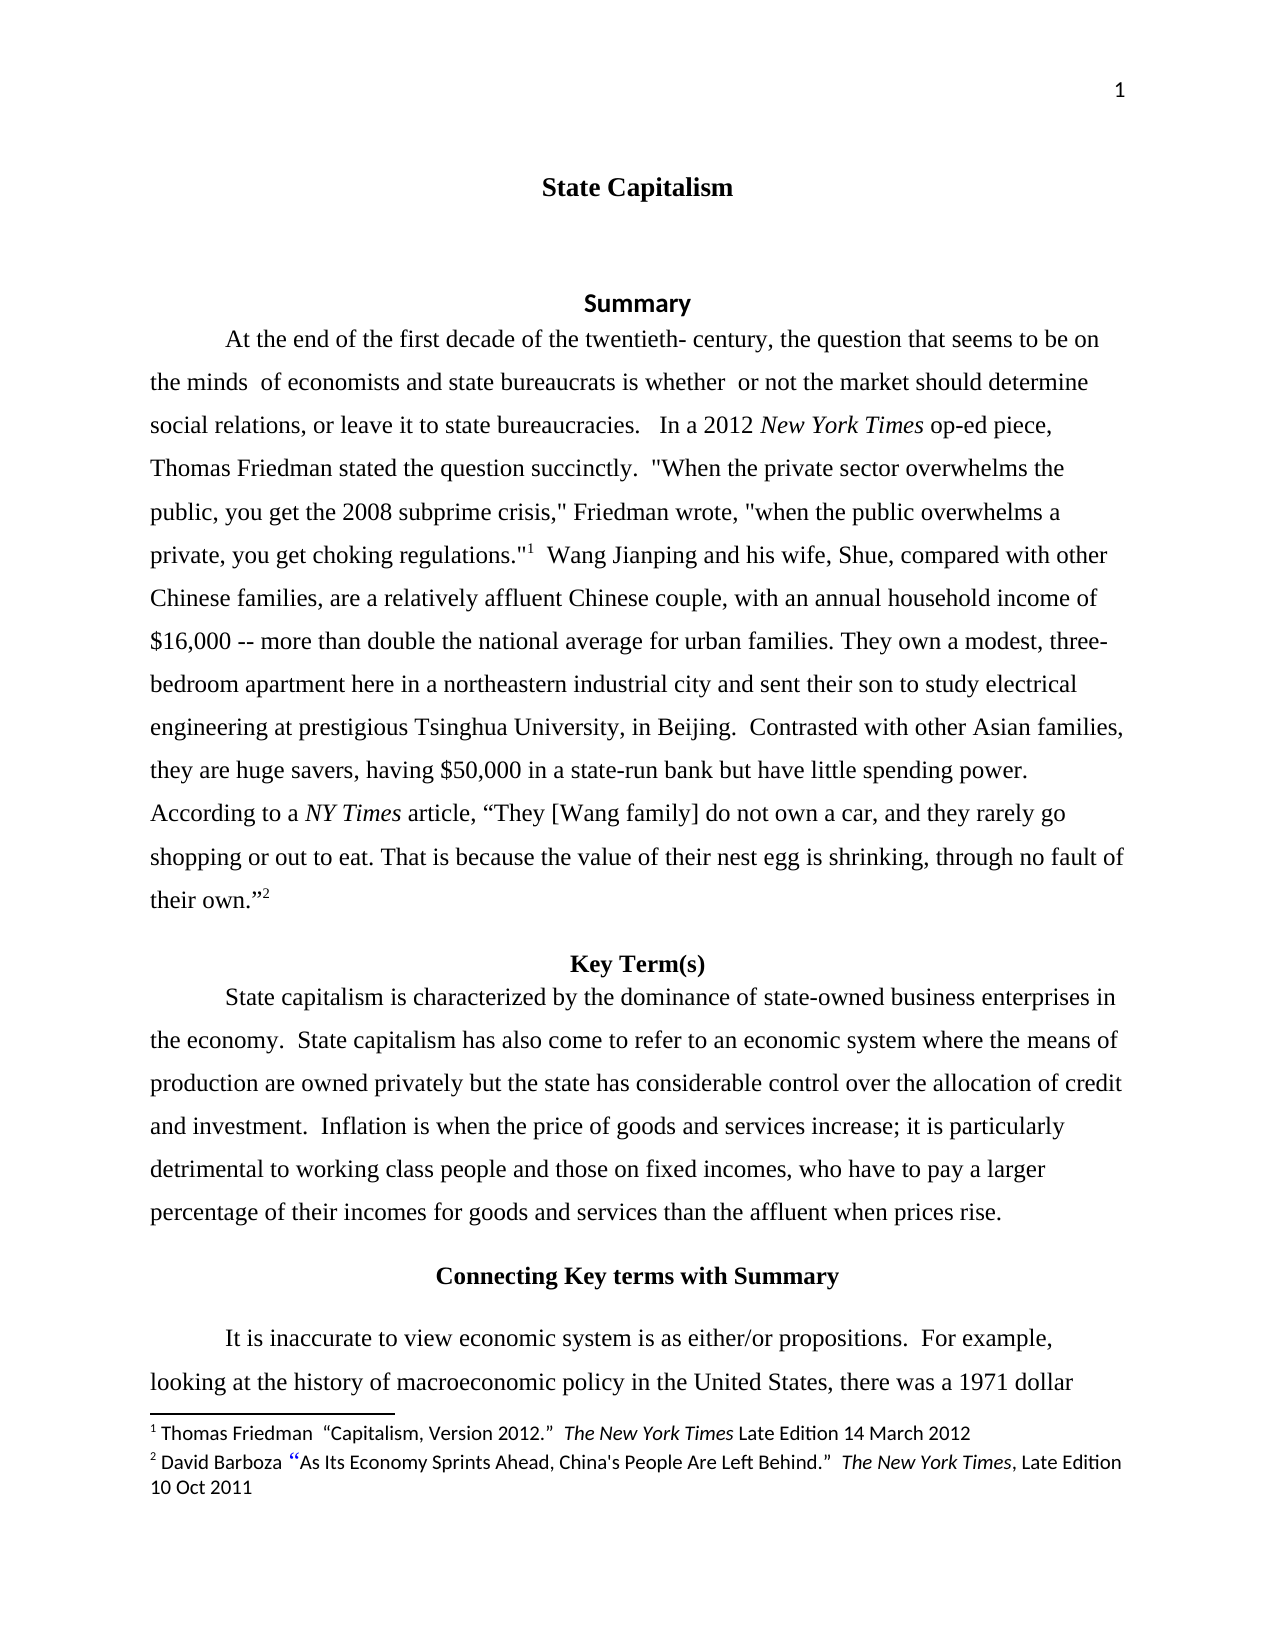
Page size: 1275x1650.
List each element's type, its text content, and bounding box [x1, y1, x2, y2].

subtitle Connecting Key terms with Summary [150, 1261, 1125, 1290]
subtitle Key Term(s) [150, 949, 1125, 977]
subtitle State Capitalism [150, 171, 1125, 202]
text At the end of the first decade of the twentieth- century, the question that seems to be on the minds of economists and state bureaucrats is whether or not the market should determine social relations, or leave it to state bureaucracies. In a 2012 New York Times op-ed piece, Thomas Friedman stated the question succinctly. "When the private sector overwhelms the public, you get the 2008 subprime crisis," Friedman wrote, "when the public overwhelms a private, you get choking regulations." Wang Jianping and his wife, Shue, compared with other Chinese families, are a relatively affluent Chinese couple, with an annual household income of $16,000 -- more than double the national average for urban families. They own a modest, three-bedroom apartment here in a northeastern industrial city and sent their son to study electrical engineering at prestigious Tsinghua University, in Beijing. Contrasted with other Asian families, they are huge savers, having $50,000 in a state-run bank but have little spending power. According to a NY Times article, “They [Wang family] do not own a car, and they rarely go shopping or out to eat. That is because the value of their nest egg is shrinking, through no fault of their own.” [150, 324, 1125, 913]
text State capitalism is characterized by the dominance of state-owned business enterprises in the economy. State capitalism has also come to refer to an economic system where the means of production are owned privately but the state has considerable control over the allocation of credit and investment. Inflation is when the price of goods and services increase; it is particularly detrimental to working class people and those on fixed incomes, who have to pay a larger percentage of their incomes for goods and services than the affluent when prices rise. [150, 982, 1125, 1226]
subtitle Summary [150, 286, 1125, 319]
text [150, 1323, 1125, 1395]
